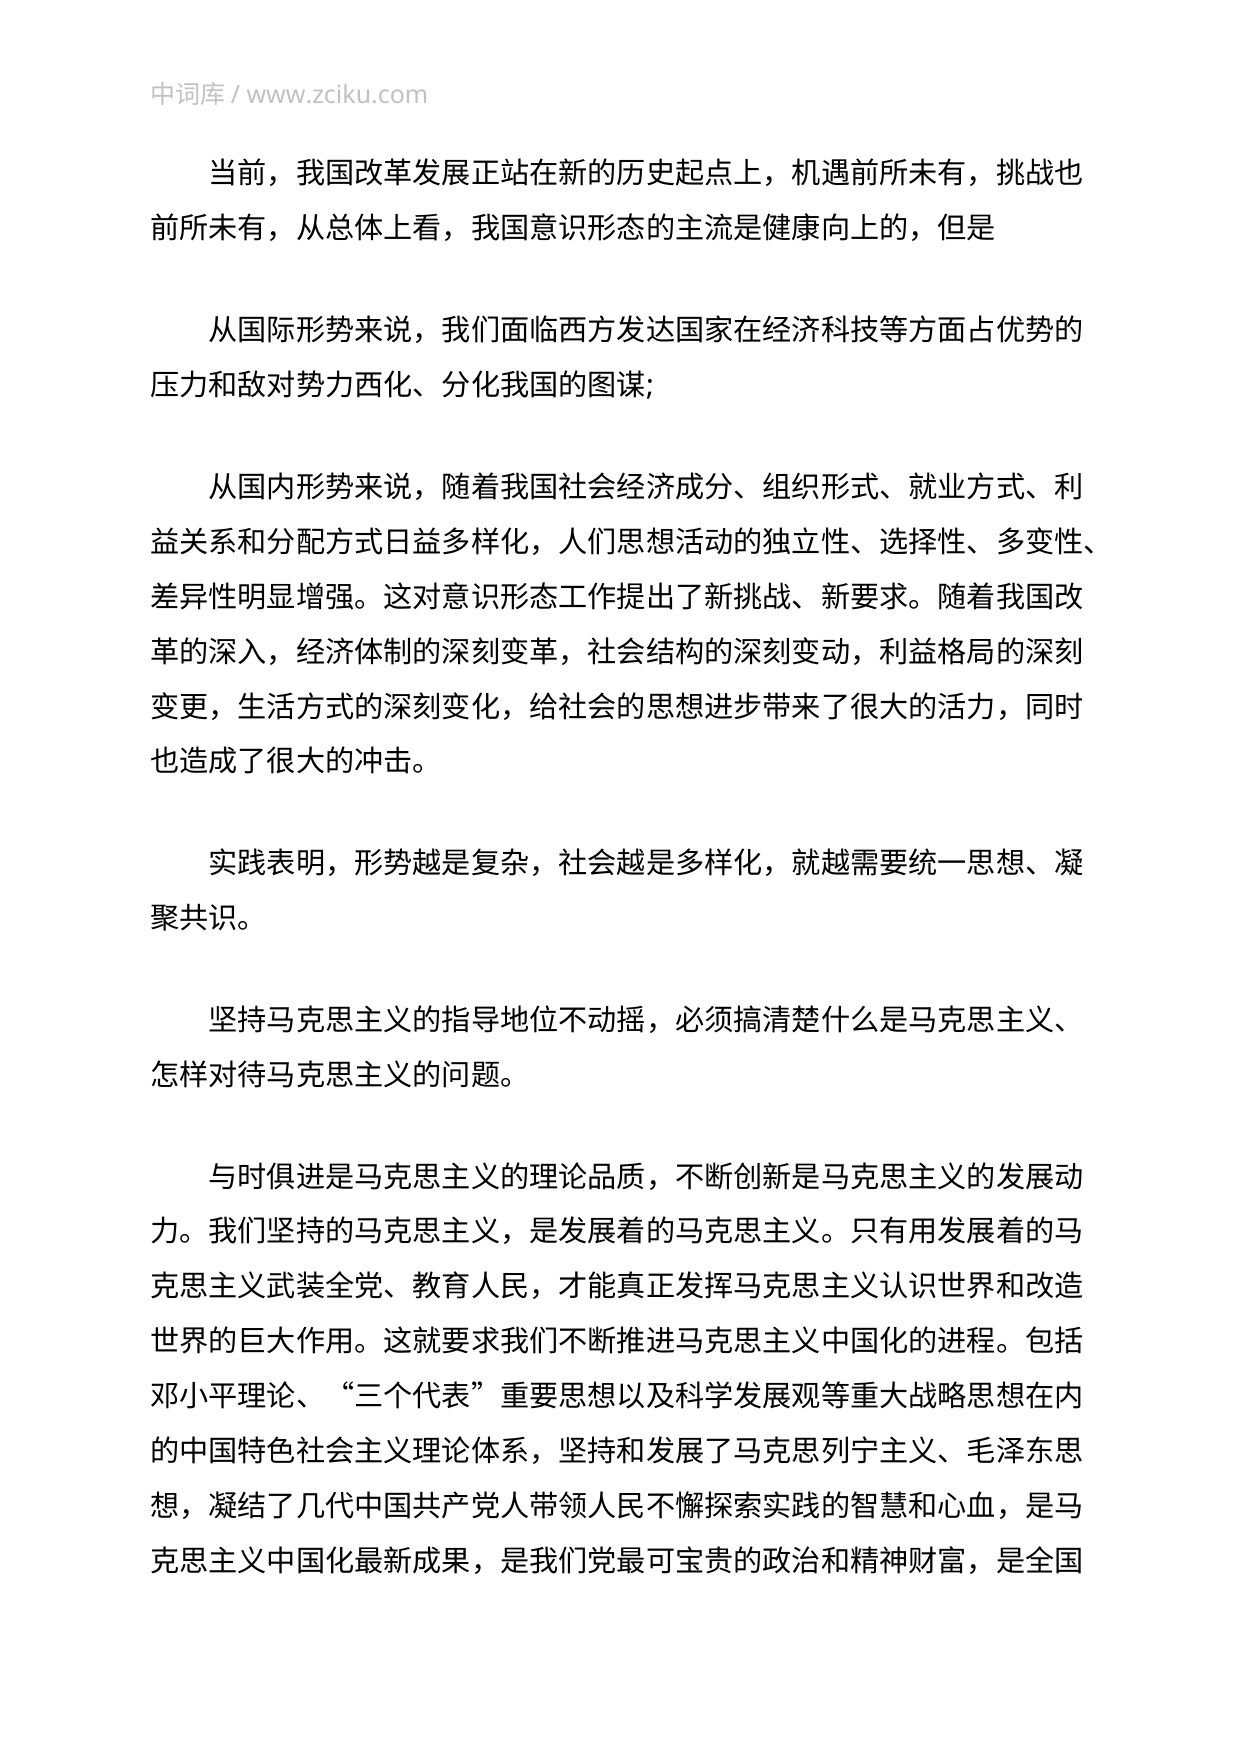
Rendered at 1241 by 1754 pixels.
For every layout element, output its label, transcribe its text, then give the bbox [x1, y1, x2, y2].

text 从国内形势来说，随着我国社会经济成分、组织形式、就业方式、利益关系和分配方式日益多样化，人们思想活动的独立性、选择性、多变性、差异性明显增强。这对意识形态工作提出了新挑战、新要求。随着我国改革的深入，经济体制的深刻变革，社会结构的深刻变动，利益格局的深刻变更，生活方式的深刻变化，给社会的思想进步带来了很大的活力，同时也造成了很大的冲击。 [150, 463, 1090, 780]
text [150, 1153, 1090, 1580]
text 实践表明，形势越是复杂，社会越是多样化，就越需要统一思想、凝聚共识。 [150, 840, 1090, 937]
text 从国际形势来说，我们面临西方发达国家在经济科技等方面占优势的压力和敌对势力西化、分化我国的图谋; [150, 307, 1090, 404]
text 坚持马克思主义的指导地位不动摇，必须搞清楚什么是马克思主义、怎样对待马克思主义的问题。 [150, 996, 1090, 1094]
text 当前，我国改革发展正站在新的历史起点上，机遇前所未有，挑战也前所未有，从总体上看，我国意识形态的主流是健康向上的，但是 [150, 150, 1090, 247]
